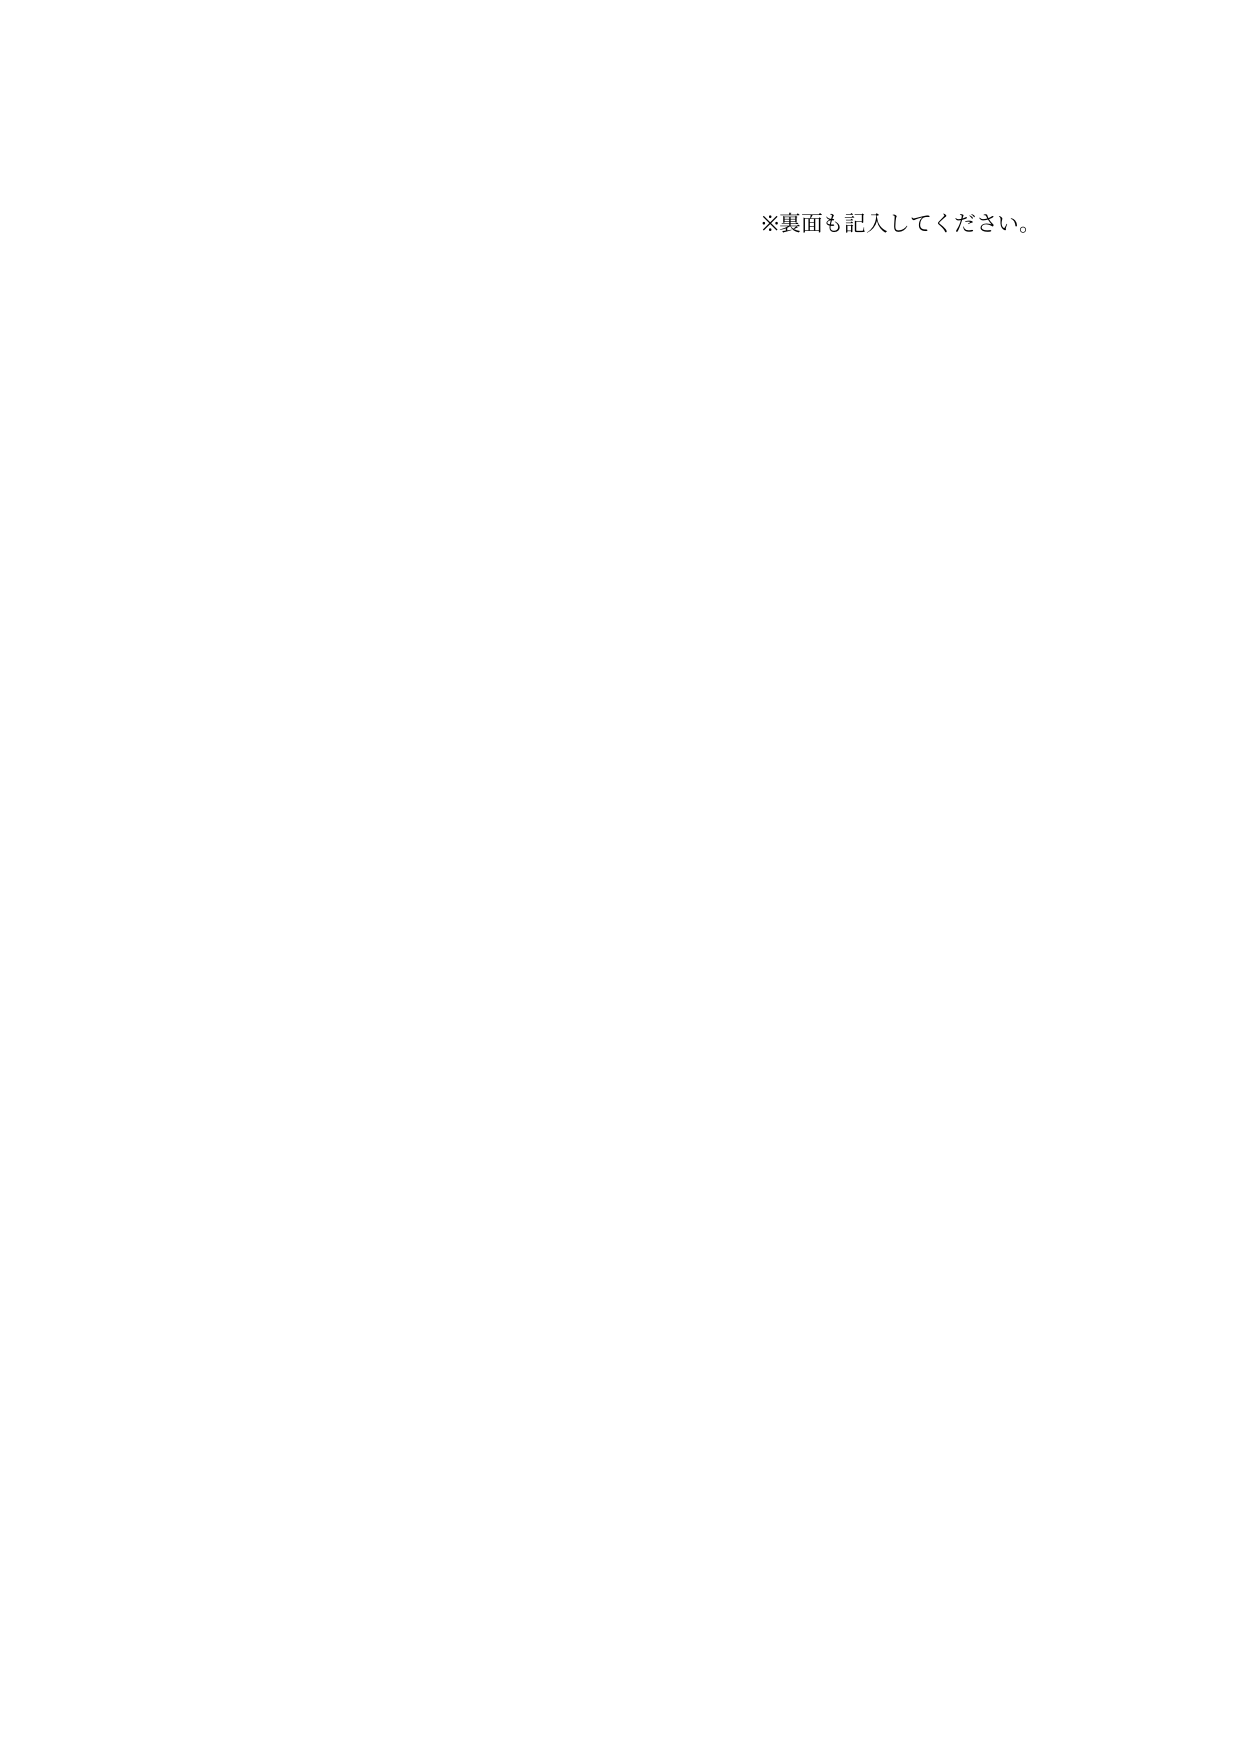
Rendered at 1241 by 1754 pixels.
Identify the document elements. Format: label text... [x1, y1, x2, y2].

text ※裏面も記入してください。 [177, 207, 1041, 238]
